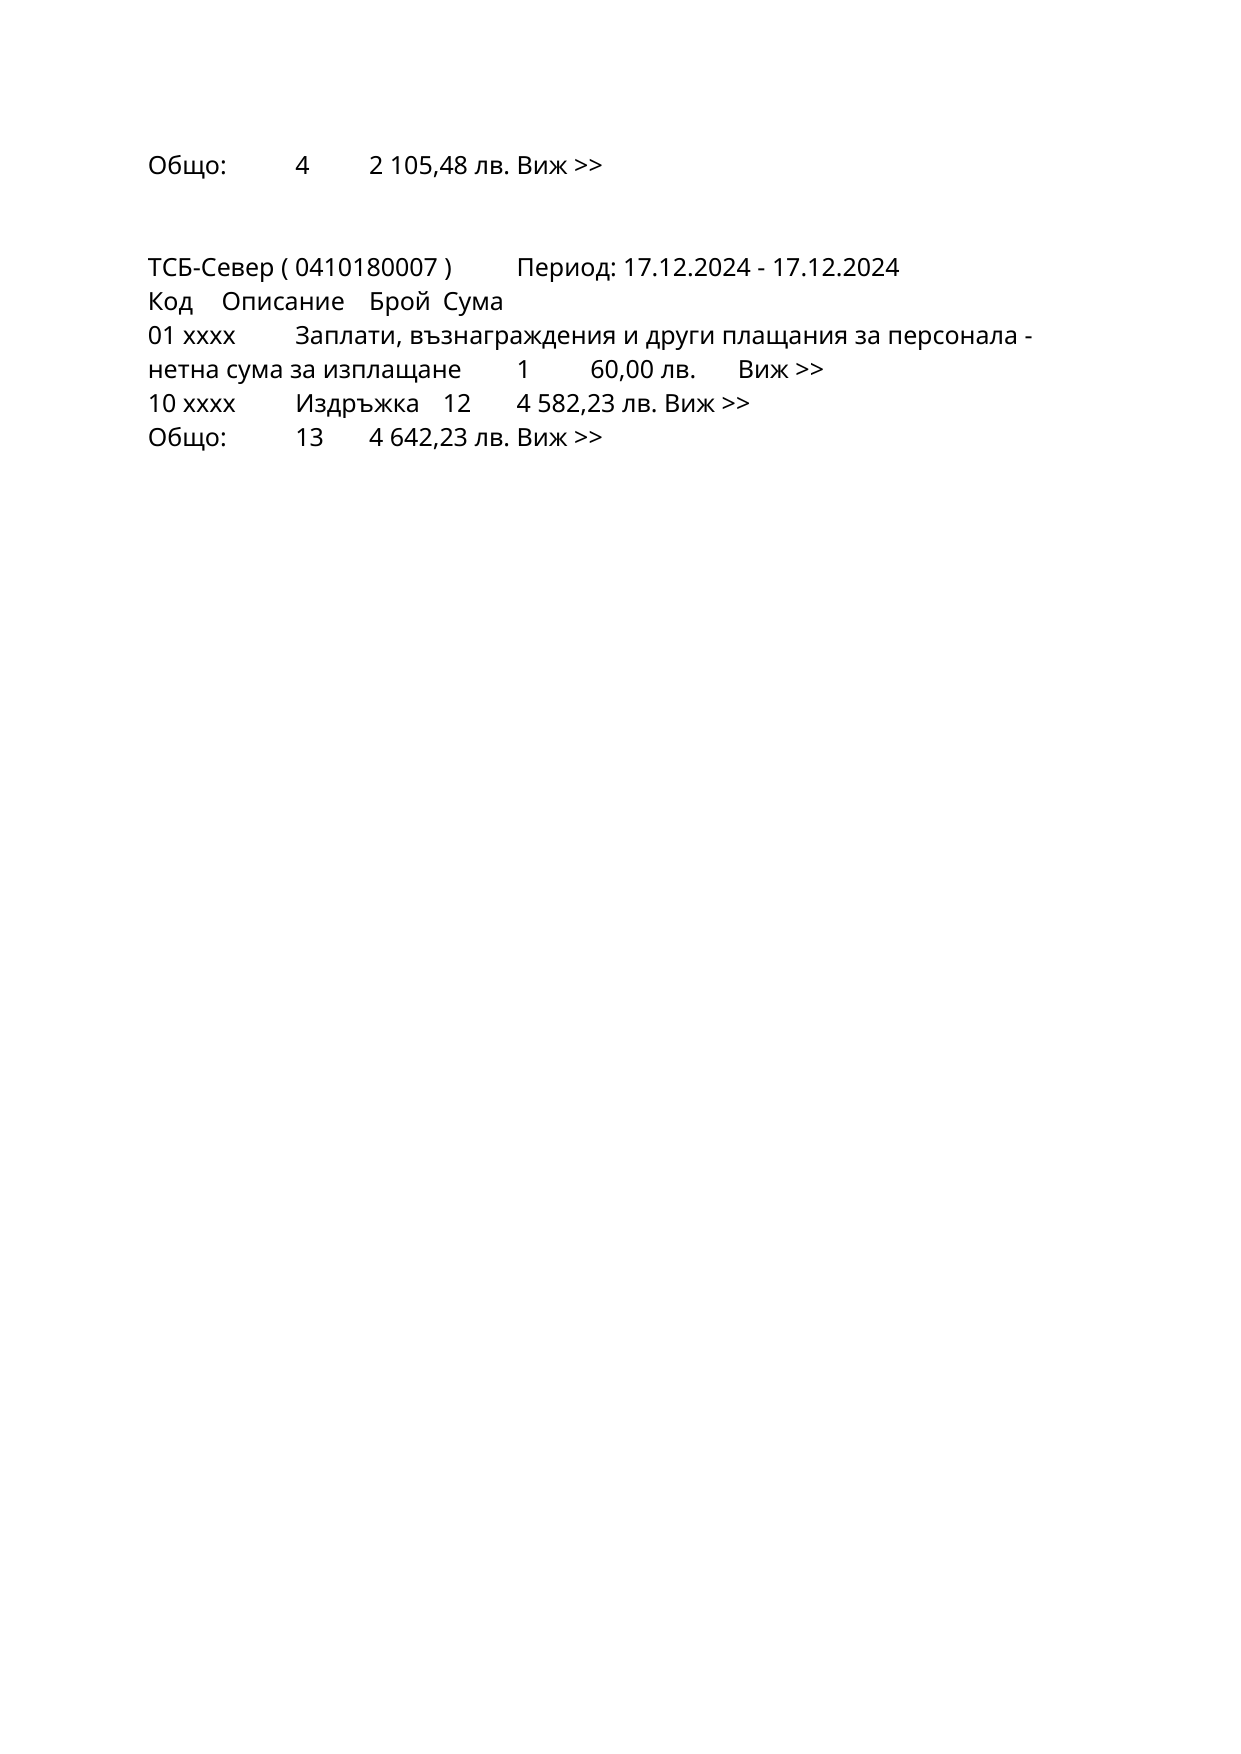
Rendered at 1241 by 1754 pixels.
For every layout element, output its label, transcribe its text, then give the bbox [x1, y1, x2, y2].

text ТСБ-Север ( 0410180007 ) Период: 17.12.2024 - 17.12.2024 [148, 250, 1093, 284]
text Общо: 4 2 105,48 лв. Виж >> [148, 148, 1093, 182]
text Общо: 13 4 642,23 лв. Виж >> [148, 420, 1093, 454]
text 01 xxxx Заплати, възнаграждения и други плащания за персонала - нетна сума за изплащане 1 60,00 лв. Виж >> [148, 318, 1093, 386]
text Код Описание Брой Сума [148, 284, 1093, 318]
text 10 xxxx Издръжка 12 4 582,23 лв. Виж >> [148, 386, 1093, 420]
